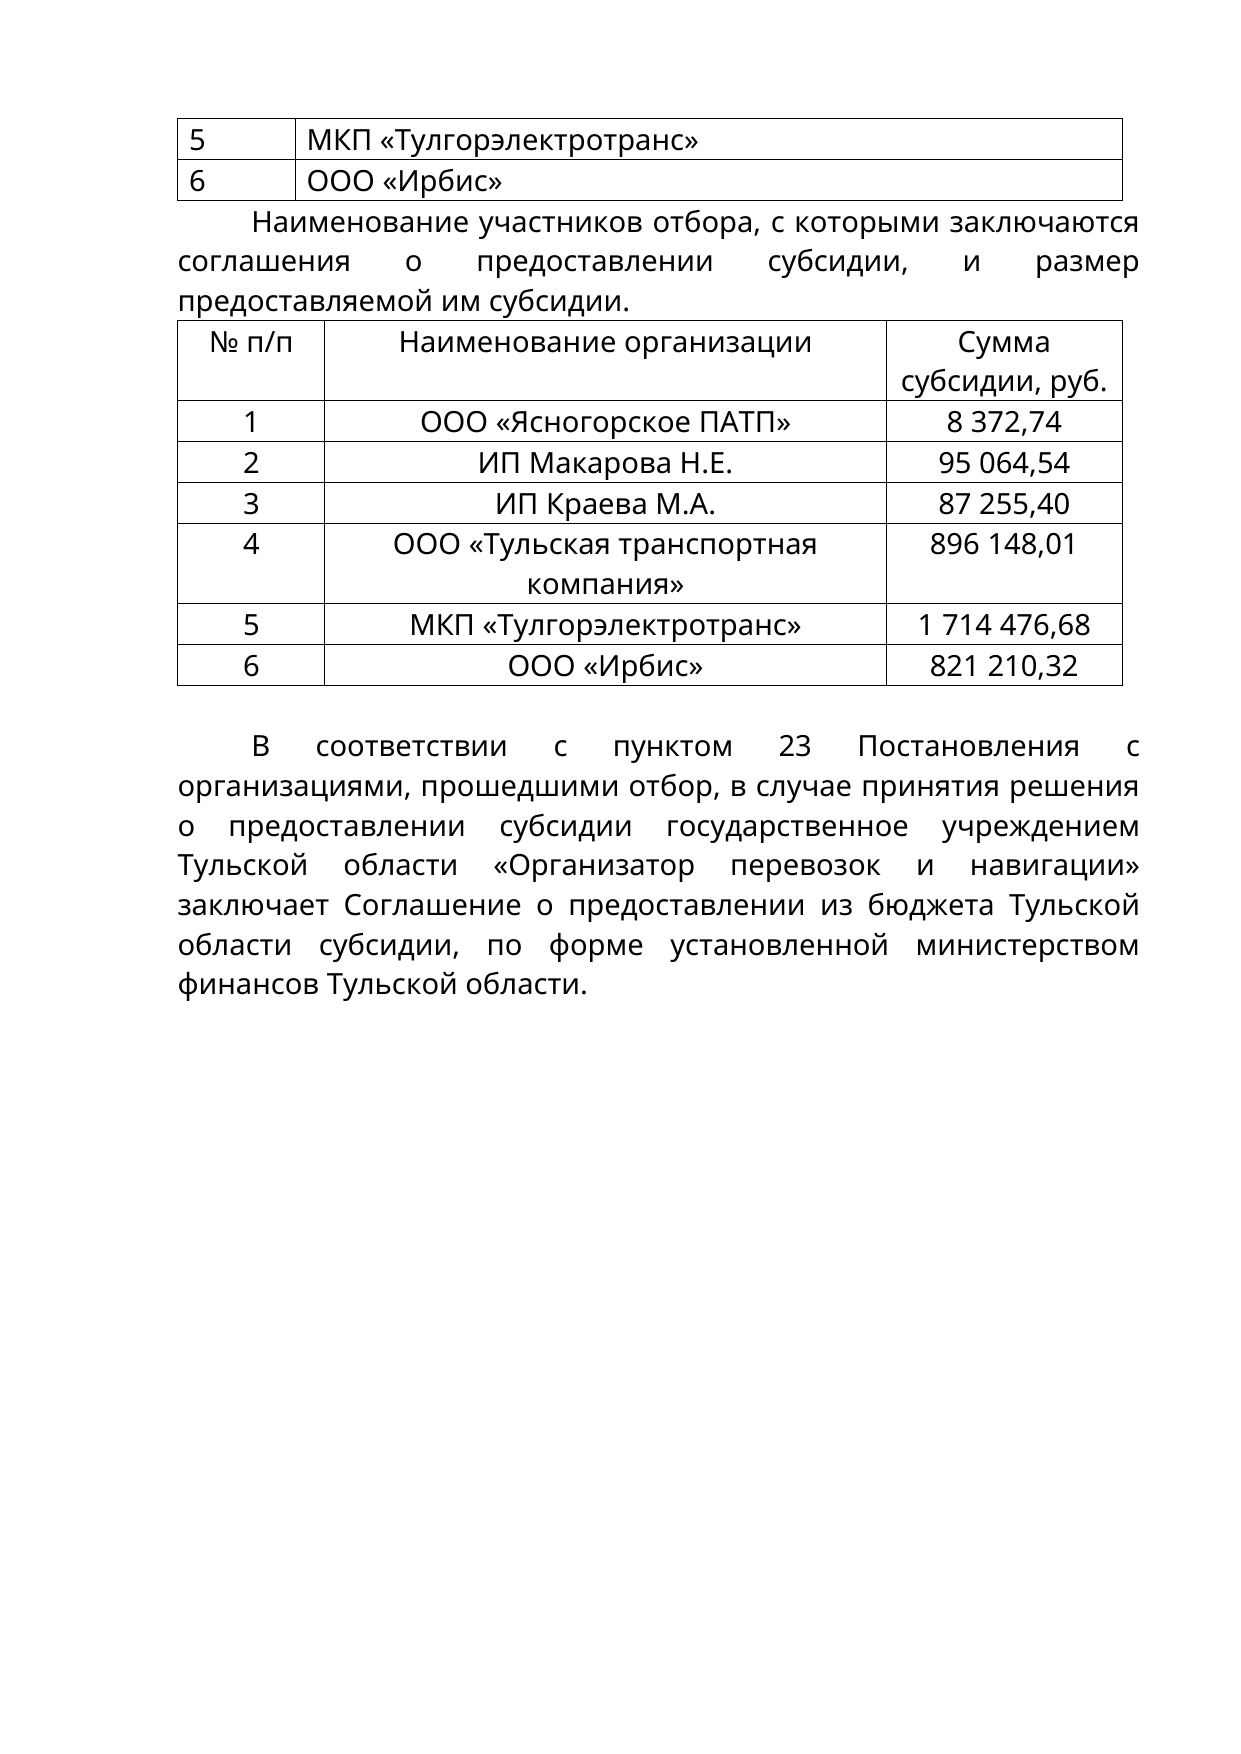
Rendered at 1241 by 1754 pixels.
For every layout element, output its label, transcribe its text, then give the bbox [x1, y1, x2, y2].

table_cell ООО «Ясногорское ПАТП» [325, 401, 886, 441]
table_cell МКП «Тулгорэлектротранс» [325, 604, 886, 644]
table_header № п/п [178, 321, 324, 400]
table_cell 2 [178, 442, 324, 482]
table_cell 4 [178, 524, 324, 603]
table_cell 896 148,01 [887, 524, 1122, 603]
table_cell ООО «Ирбис» [325, 645, 886, 684]
table_cell ООО «Ирбис» [296, 160, 1122, 200]
table_cell 95 064,54 [887, 442, 1122, 482]
table_cell 821 210,32 [887, 645, 1122, 684]
table_cell 5 [178, 119, 295, 159]
table_cell 6 [178, 645, 324, 684]
table_header Сумма субсидии, руб. [887, 321, 1122, 400]
table_cell ИП Краева М.А. [325, 483, 886, 523]
table_cell 1 [178, 401, 324, 441]
table_cell 1 714 476,68 [887, 604, 1122, 644]
table_cell ИП Макарова Н.Е. [325, 442, 886, 482]
table_cell 87 255,40 [887, 483, 1122, 523]
table_cell ООО «Тульская транспортная компания» [325, 524, 886, 603]
text В соответствии с пунктом 23 Постановления с организациями, прошедшими отбор, в случае принятия решения о предоставлении субсидии государственное учреждением Тульской области «Организатор перевозок и навигации» заключает Соглашение о предоставлении из бюджета Тульской области субсидии, по форме установленной министерством финансов Тульской области. [177, 725, 1140, 1003]
text Наименование участников отбора, с которыми заключаются соглашения о предоставлении субсидии, и размер предоставляемой им субсидии. [177, 201, 1140, 320]
table_cell МКП «Тулгорэлектротранс» [296, 119, 1122, 159]
table_cell 6 [178, 160, 295, 200]
table_header Наименование организации [325, 321, 886, 400]
table_cell 5 [178, 604, 324, 644]
table_cell 8 372,74 [887, 401, 1122, 441]
table_cell 3 [178, 483, 324, 523]
